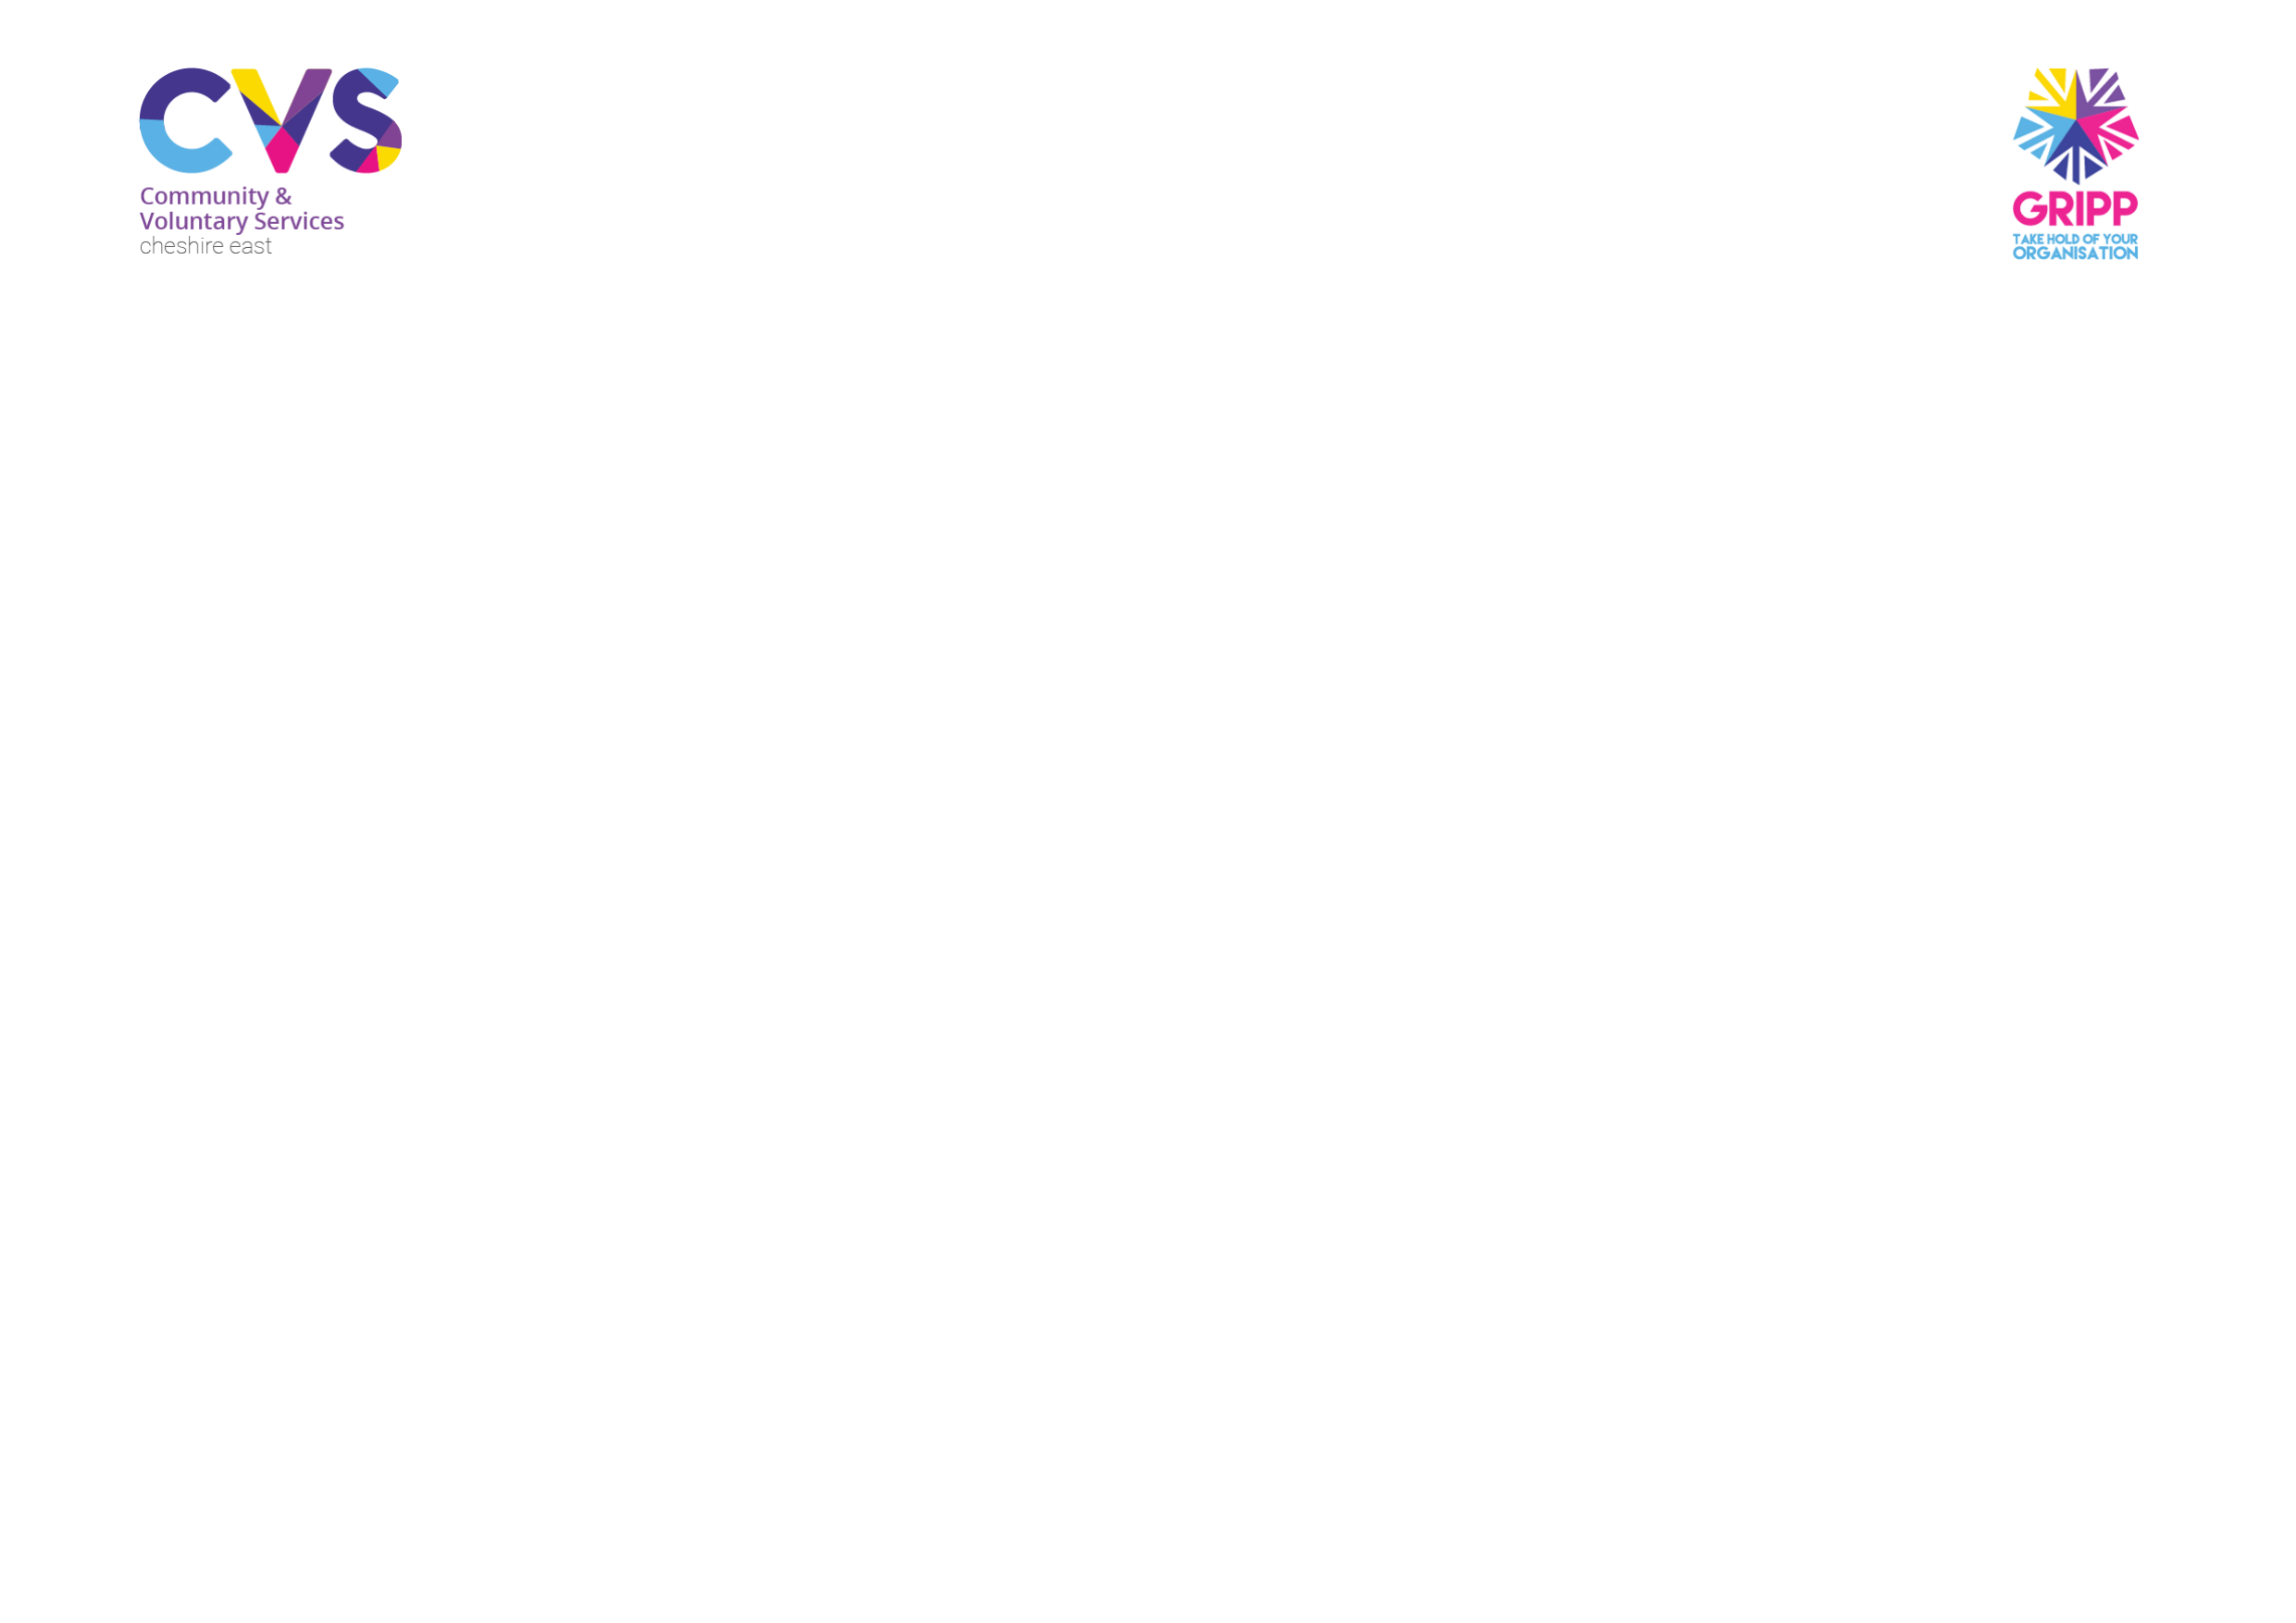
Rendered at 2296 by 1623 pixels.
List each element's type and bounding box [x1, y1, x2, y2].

picture [139, 68, 402, 260]
picture [2013, 68, 2140, 260]
